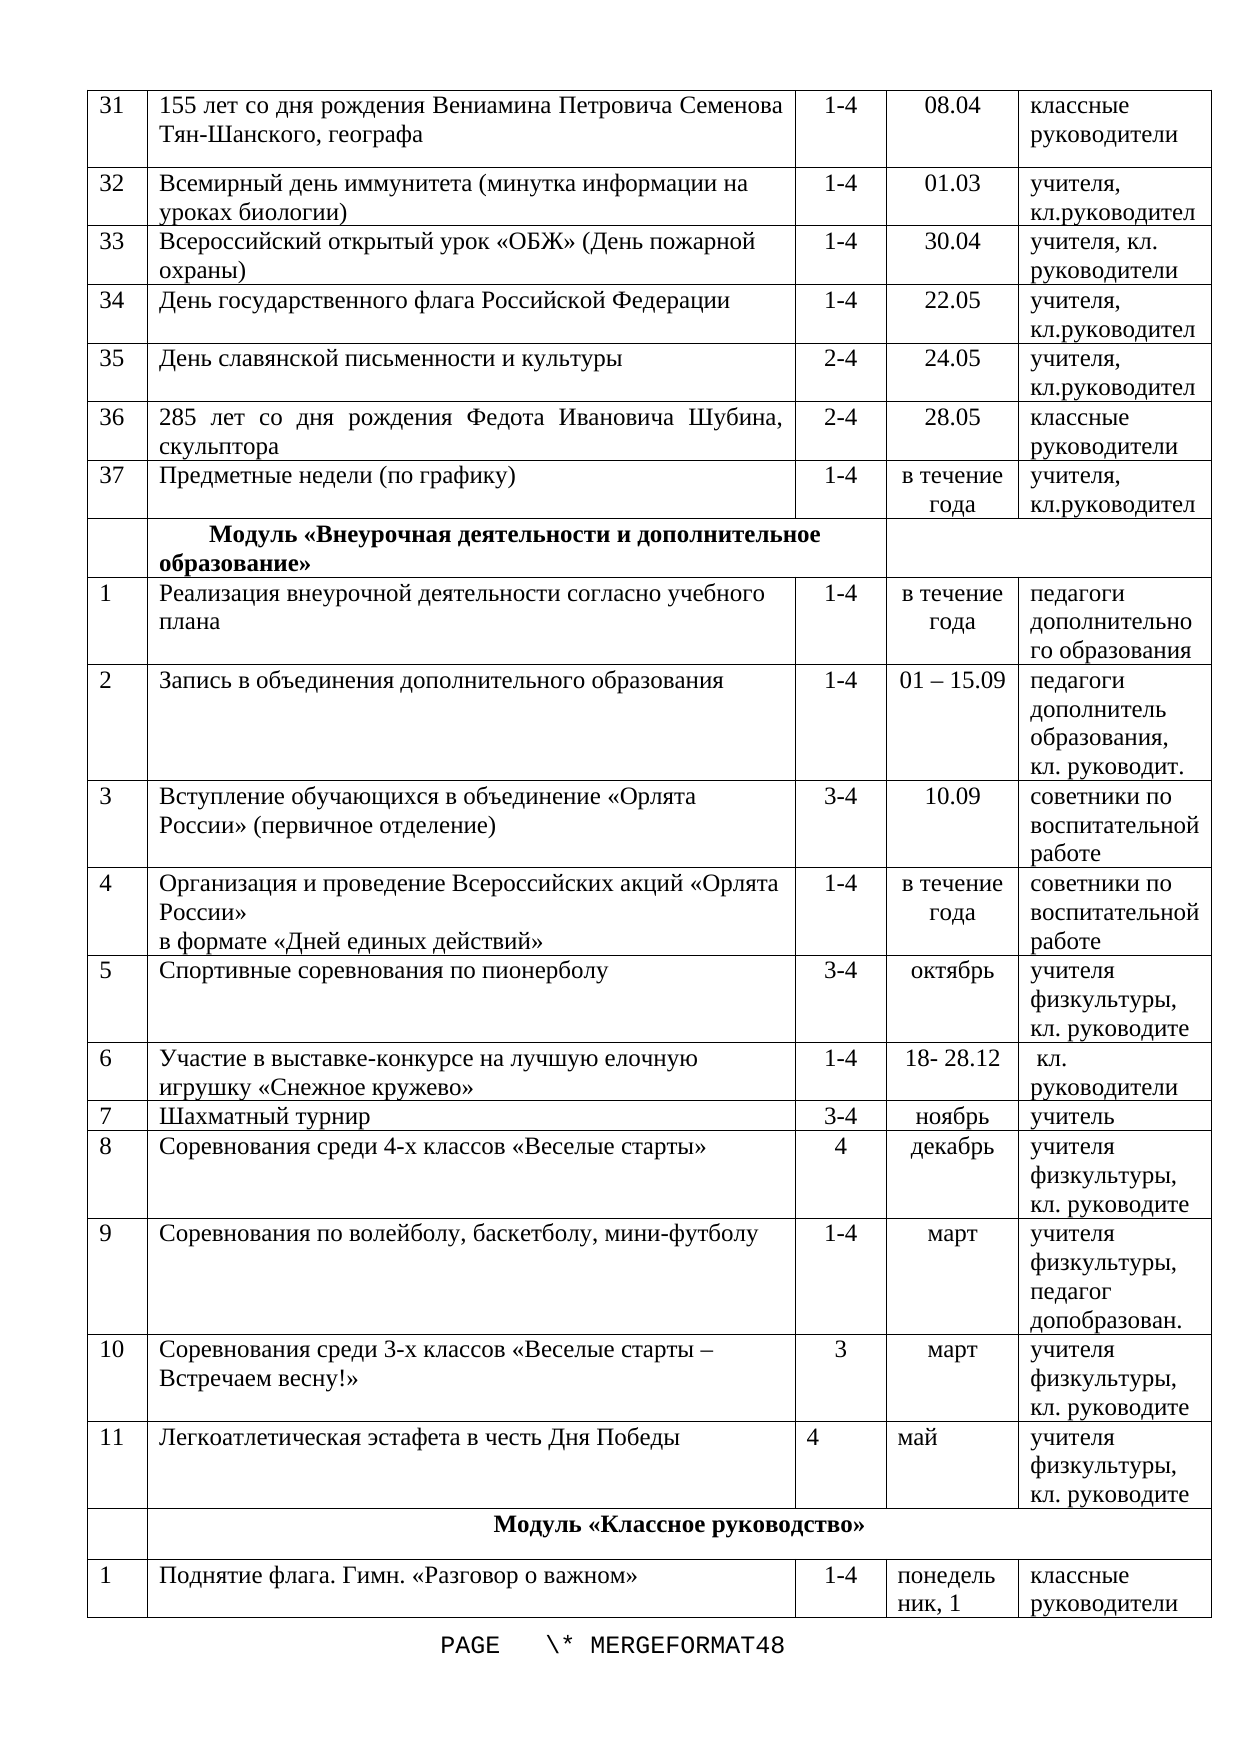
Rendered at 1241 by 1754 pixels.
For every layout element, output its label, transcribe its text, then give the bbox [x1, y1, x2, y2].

table_cell Всероссийский открытый урок «ОБЖ» (День пожарной охраны) [148, 226, 795, 284]
table_cell 10.09 [887, 781, 1018, 867]
table_cell март [887, 1335, 1018, 1421]
table_cell Всемирный день иммунитета (минутка информации на уроках биологии) [148, 168, 795, 225]
table_cell 01 – 15.09 [887, 665, 1018, 780]
table_cell учителя физкультуры, кл. руководите [1019, 1422, 1211, 1508]
table_cell 36 [88, 402, 147, 459]
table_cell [148, 1560, 795, 1617]
table_cell 24.05 [887, 344, 1018, 401]
table_cell 1 [88, 1560, 147, 1617]
table_cell 10 [88, 1335, 147, 1421]
table_cell 1-4 [796, 868, 886, 954]
table_cell учителя физкультуры, кл. руководите [1019, 956, 1211, 1042]
table_cell 4 [796, 1131, 886, 1217]
table_cell Участие в выставке-конкурсе на лучшую елочную игрушку «Снежное кружево» [148, 1043, 795, 1100]
table_cell учителя, кл.руководител [1019, 344, 1211, 401]
table_cell 3-4 [796, 956, 886, 1042]
table_cell 5 [88, 956, 147, 1042]
table_cell 1 [88, 578, 147, 664]
table_cell учителя физкультуры, педагог допобразован. [1019, 1219, 1211, 1333]
table_cell 34 [88, 285, 147, 342]
table_cell 2 [88, 665, 147, 780]
table_cell учителя физкультуры, кл. руководите [1019, 1131, 1211, 1217]
table_cell советники по воспитательной работе [1019, 781, 1211, 867]
table_cell Модуль «Внеурочная деятельности и дополнительное образование» [148, 519, 886, 577]
table_cell Легкоатлетическая эстафета в честь Дня Победы [148, 1422, 795, 1508]
table_cell 30.04 [887, 226, 1018, 284]
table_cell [1019, 91, 1211, 167]
table_cell учителя, кл. руководители [1019, 226, 1211, 284]
table_cell Спортивные соревнования по пионерболу [148, 956, 795, 1042]
table_cell 1-4 [796, 91, 886, 167]
table_cell Модуль «Классное руководство» [148, 1509, 1211, 1559]
table_cell в течение года [887, 868, 1018, 954]
table_cell 1-4 [796, 226, 886, 284]
table_cell учителя, кл.руководител [1019, 461, 1211, 518]
table_cell 1-4 [796, 1560, 886, 1617]
table_cell Реализация внеурочной деятельности согласно учебного плана [148, 578, 795, 664]
table_cell День государственного флага Российской Федерации [148, 285, 795, 342]
table_cell кл. руководители [1019, 1043, 1211, 1100]
table_cell май [887, 1422, 1018, 1508]
table_cell [88, 1509, 147, 1559]
table_cell в течение года [887, 461, 1018, 518]
table_cell 7 [88, 1101, 147, 1130]
table_cell классные руководители [1019, 402, 1211, 459]
table_cell 3-4 [796, 781, 886, 867]
table_cell 3-4 [796, 1101, 886, 1130]
table_cell 4 [796, 1422, 886, 1508]
table_cell 2-4 [796, 402, 886, 459]
table_cell учителя физкультуры, кл. руководите [1019, 1335, 1211, 1421]
table_cell 2-4 [796, 344, 886, 401]
table_cell март [887, 1219, 1018, 1333]
table_cell Вступление обучающихся в объединение «Орлята России» (первичное отделение) [148, 781, 795, 867]
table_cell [887, 1560, 1018, 1617]
table_cell 285 лет со дня рождения Федота Ивановича Шубина, скульптора [148, 402, 795, 459]
table_cell 1-4 [796, 1043, 886, 1100]
table_cell Организация и проведение Всероссийских акций «Орлята России» в формате «Дней единых действий» [148, 868, 795, 954]
table_cell 9 [88, 1219, 147, 1333]
table_cell 8 [88, 1131, 147, 1217]
table_cell [88, 519, 147, 577]
table_cell Соревнования среди 3-х классов «Веселые старты – Встречаем весну!» [148, 1335, 795, 1421]
table_cell Шахматный турнир [148, 1101, 795, 1130]
table_cell 33 [88, 226, 147, 284]
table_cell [1019, 1560, 1211, 1617]
table_cell 08.04 [887, 91, 1018, 167]
table_cell учителя, кл.руководител [1019, 285, 1211, 342]
table_cell 35 [88, 344, 147, 401]
table_cell 4 [88, 868, 147, 954]
table_cell 1-4 [796, 285, 886, 342]
table_cell 1-4 [796, 461, 886, 518]
table_cell октябрь [887, 956, 1018, 1042]
table_cell 37 [88, 461, 147, 518]
table_cell Предметные недели (по графику) [148, 461, 795, 518]
table_cell 28.05 [887, 402, 1018, 459]
table_cell 32 [88, 168, 147, 225]
table_cell педагоги дополнитель образования, кл. руководит. [1019, 665, 1211, 780]
table_cell 18- 28.12 [887, 1043, 1018, 1100]
table_cell учитель [1019, 1101, 1211, 1130]
table_cell 1-4 [796, 578, 886, 664]
table_cell декабрь [887, 1131, 1018, 1217]
table_cell 1-4 [796, 168, 886, 225]
table_cell Запись в объединения дополнительного образования [148, 665, 795, 780]
table_cell 1-4 [796, 665, 886, 780]
table_cell 01.03 [887, 168, 1018, 225]
table_cell 31 [88, 91, 147, 167]
table_cell в течение года [887, 578, 1018, 664]
table_cell День славянской письменности и культуры [148, 344, 795, 401]
table_cell 1-4 [796, 1219, 886, 1333]
table_cell 11 [88, 1422, 147, 1508]
table_cell 6 [88, 1043, 147, 1100]
table_cell 3 [88, 781, 147, 867]
table_cell Соревнования среди 4-х классов «Веселые старты» [148, 1131, 795, 1217]
table_cell ноябрь [887, 1101, 1018, 1130]
table_cell учителя, кл.руководител [1019, 168, 1211, 225]
table_cell 3 [796, 1335, 886, 1421]
table_cell [887, 519, 1211, 577]
table_cell советники по воспитательной работе [1019, 868, 1211, 954]
table_cell 155 лет со дня рождения Вениамина Петровича Семенова Тян-Шанского, географа [148, 91, 795, 167]
table_cell Соревнования по волейболу, баскетболу, мини-футболу [148, 1219, 795, 1333]
table_cell 22.05 [887, 285, 1018, 342]
table_cell педагоги дополнительного образования [1019, 578, 1211, 664]
